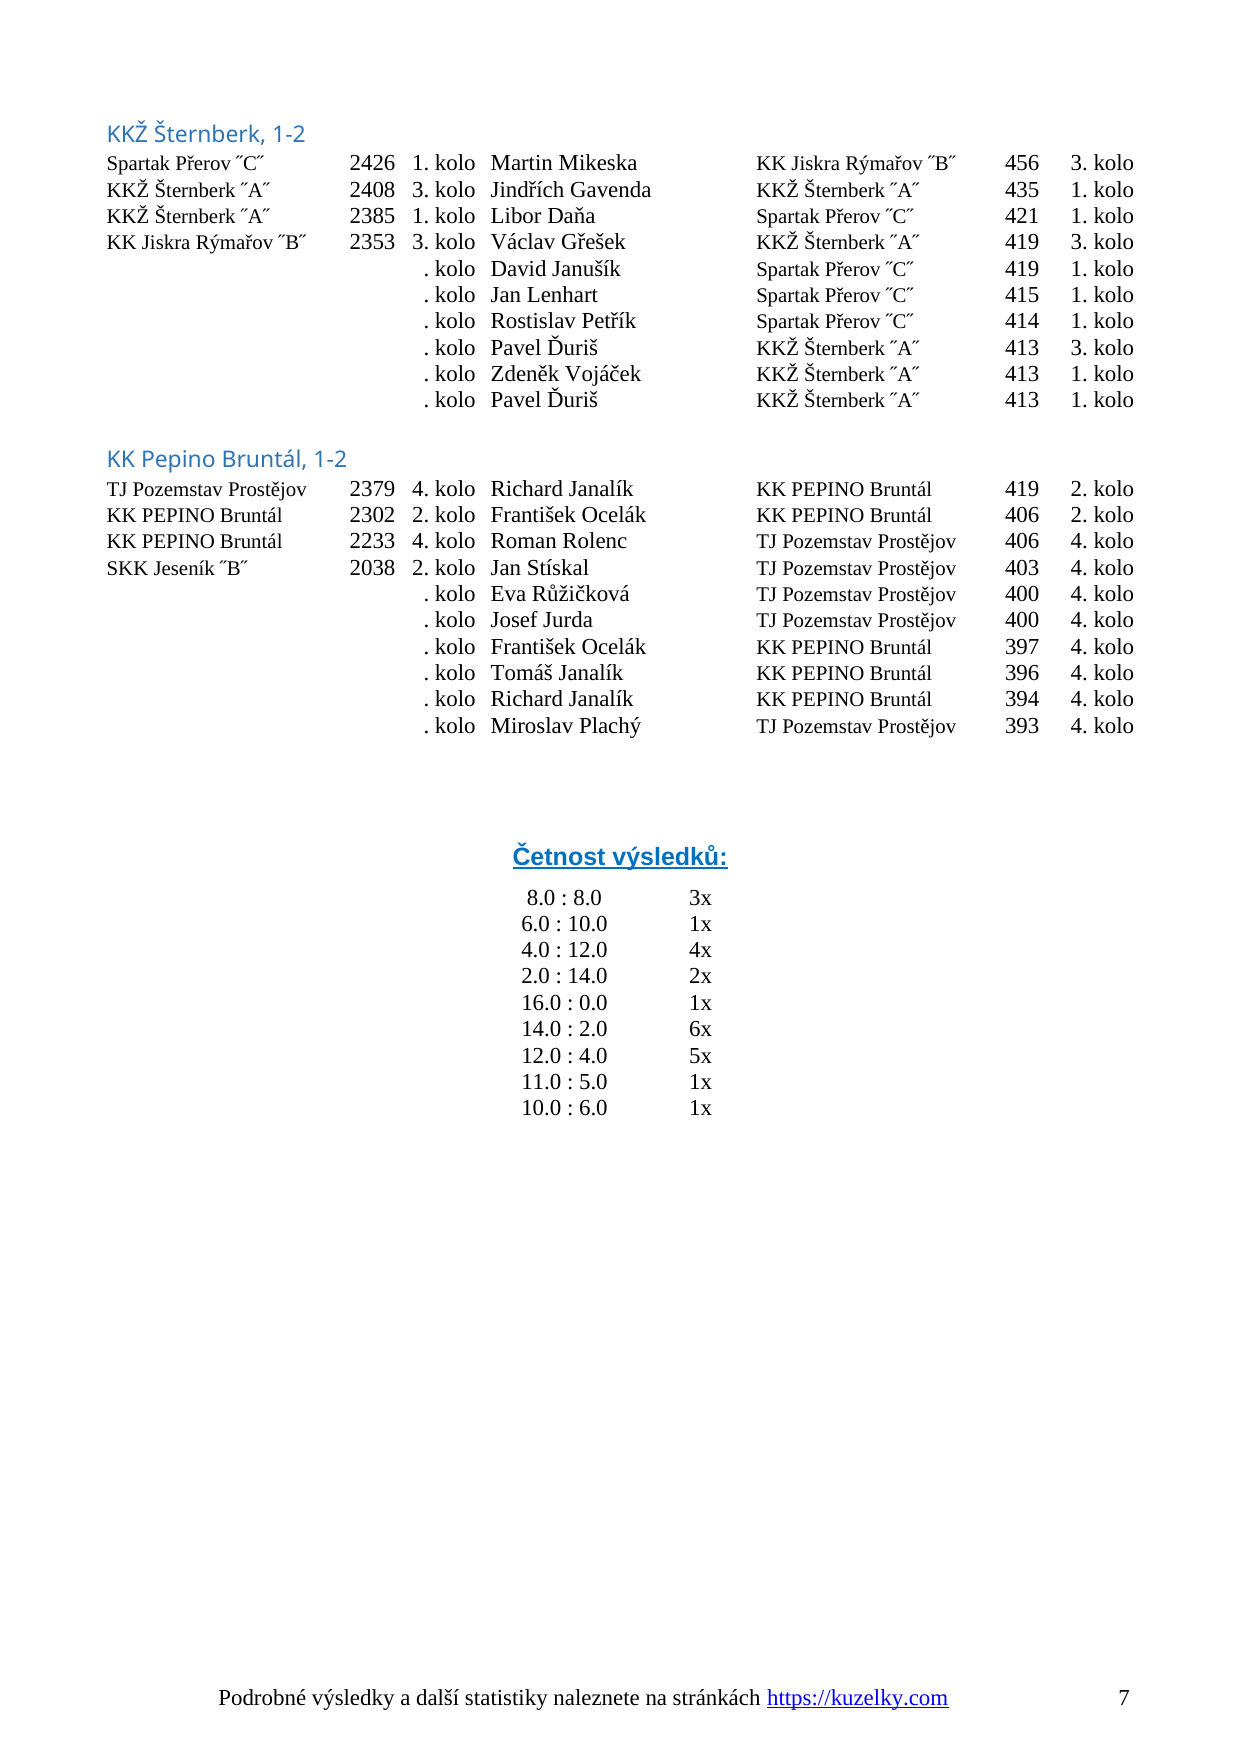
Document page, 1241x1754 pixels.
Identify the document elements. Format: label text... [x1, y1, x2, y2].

text . kolo František Ocelák KK PEPINO Bruntál 397 4. kolo [106, 633, 1134, 659]
text 2.0 : 14.0 2x [106, 963, 1134, 989]
subtitle KK Pepino Bruntál, 1-2 [106, 443, 1134, 475]
text 12.0 : 4.0 5x [106, 1042, 1134, 1068]
text 10.0 : 6.0 1x [106, 1094, 1134, 1121]
text SKK Jeseník ˝B˝ 2038 2. kolo Jan Stískal TJ Pozemstav Prostějov 403 4. kolo [106, 554, 1134, 580]
subtitle KKŽ Šternberk, 1-2 [106, 118, 1134, 149]
text KKŽ Šternberk ˝A˝ 2408 3. kolo Jindřích Gavenda KKŽ Šternberk ˝A˝ 435 1. kolo [106, 176, 1134, 202]
text . kolo Pavel Ďuriš KKŽ Šternberk ˝A˝ 413 1. kolo [106, 387, 1134, 413]
text 4.0 : 12.0 4x [106, 936, 1134, 963]
text . kolo Pavel Ďuriš KKŽ Šternberk ˝A˝ 413 3. kolo [106, 334, 1134, 360]
text . kolo Eva Růžičková TJ Pozemstav Prostějov 400 4. kolo [106, 580, 1134, 606]
text 11.0 : 5.0 1x [106, 1068, 1134, 1094]
text KK PEPINO Bruntál 2302 2. kolo František Ocelák KK PEPINO Bruntál 406 2. kolo [106, 501, 1134, 527]
text 6.0 : 10.0 1x [106, 910, 1134, 936]
text KKŽ Šternberk ˝A˝ 2385 1. kolo Libor Daňa Spartak Přerov ˝C˝ 421 1. kolo [106, 202, 1134, 228]
text KK Jiskra Rýmařov ˝B˝ 2353 3. kolo Václav Gřešek KKŽ Šternberk ˝A˝ 419 3. kolo [106, 228, 1134, 255]
text 14.0 : 2.0 6x [106, 1015, 1134, 1042]
text Spartak Přerov ˝C˝ 2426 1. kolo Martin Mikeska KK Jiskra Rýmařov ˝B˝ 456 3. kolo [106, 149, 1134, 176]
text . kolo Jan Lenhart Spartak Přerov ˝C˝ 415 1. kolo [106, 281, 1134, 307]
text . kolo Rostislav Petřík Spartak Přerov ˝C˝ 414 1. kolo [106, 307, 1134, 334]
text . kolo Richard Janalík KK PEPINO Bruntál 394 4. kolo [106, 686, 1134, 712]
text . kolo Tomáš Janalík KK PEPINO Bruntál 396 4. kolo [106, 659, 1134, 686]
text . kolo David Janušík Spartak Přerov ˝C˝ 419 1. kolo [106, 255, 1134, 281]
text . kolo Zdeněk Vojáček KKŽ Šternberk ˝A˝ 413 1. kolo [106, 360, 1134, 387]
text TJ Pozemstav Prostějov 2379 4. kolo Richard Janalík KK PEPINO Bruntál 419 2. kolo [106, 475, 1134, 501]
text Četnost výsledků: [94, 842, 1145, 871]
text 8.0 : 8.0 3x [106, 883, 1134, 910]
text . kolo Miroslav Plachý TJ Pozemstav Prostějov 393 4. kolo [106, 712, 1134, 738]
text 16.0 : 0.0 1x [106, 989, 1134, 1015]
text . kolo Josef Jurda TJ Pozemstav Prostějov 400 4. kolo [106, 606, 1134, 633]
text KK PEPINO Bruntál 2233 4. kolo Roman Rolenc TJ Pozemstav Prostějov 406 4. kolo [106, 527, 1134, 554]
